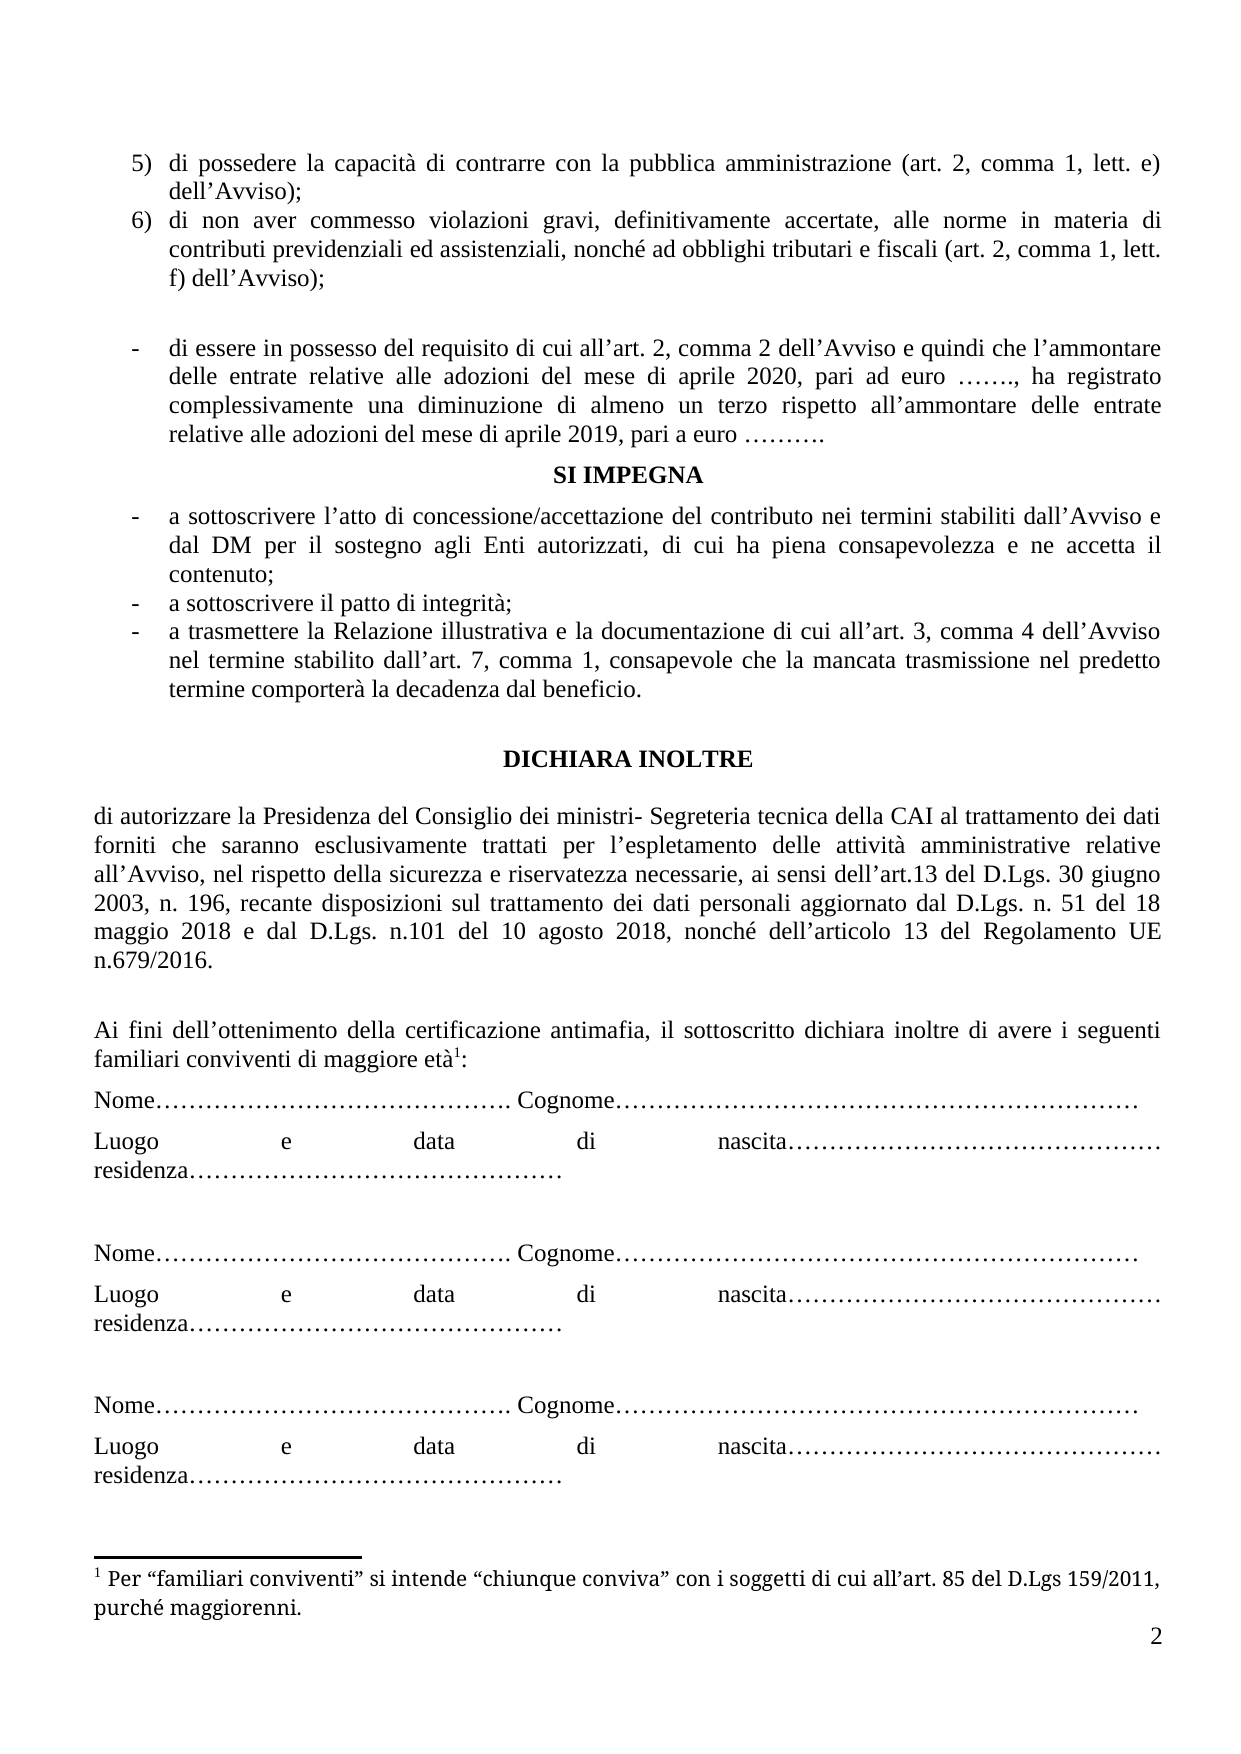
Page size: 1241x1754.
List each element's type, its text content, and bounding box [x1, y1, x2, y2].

list di non aver commesso violazioni gravi, definitivamente accertate, alle norme in materia di contributi previdenziali ed assistenziali, nonché ad obblighi tributari e fiscali (art. 2, comma 1, lett. f) dell’Avviso); [131, 205, 1162, 291]
list di possedere la capacità di contrarre con la pubblica amministrazione (art. 2, comma 1, lett. e) dell’Avviso); [131, 148, 1162, 205]
text Luogo e data di nascita………………………………………residenza……………………………………… [94, 1126, 1162, 1184]
text Luogo e data di nascita………………………………………residenza……………………………………… [94, 1279, 1162, 1336]
text Nome……………………………………. Cognome……………………………………………………… [94, 1390, 1162, 1419]
text SI IMPEGNA [94, 460, 1162, 489]
list a sottoscrivere l’atto di concessione/accettazione del contributo nei termini stabiliti dall’Avviso e dal DM per il sostegno agli Enti autorizzati, di cui ha piena consapevolezza e ne accetta il contenuto; [131, 501, 1162, 588]
list a trasmettere la Relazione illustrativa e la documentazione di cui all’art. 3, comma 4 dell’Avviso nel termine stabilito dall’art. 7, comma 1, consapevole che la mancata trasmissione nel predetto termine comporterà la decadenza dal beneficio. [131, 616, 1162, 703]
text Ai fini dell’ottenimento della certificazione antimafia, il sottoscritto dichiara inoltre di avere i seguenti familiari conviventi di maggiore età: [94, 1015, 1162, 1073]
text di autorizzare la Presidenza del Consiglio dei ministri- Segreteria tecnica della CAI al trattamento dei dati forniti che saranno esclusivamente trattati per l’espletamento delle attività amministrative relative all’Avviso, nel rispetto della sicurezza e riservatezza necessarie, ai sensi dell’art.13 del D.Lgs. 30 giugno 2003, n. 196, recante disposizioni sul trattamento dei dati personali aggiornato dal D.Lgs. n. 51 del 18 maggio 2018 e dal D.Lgs. n.101 del 10 agosto 2018, nonché dell’articolo 13 del Regolamento UE n.679/2016. [94, 801, 1162, 974]
text DICHIARA INOLTRE [94, 744, 1162, 773]
text Luogo e data di nascita………………………………………residenza……………………………………… [94, 1431, 1162, 1489]
text Nome……………………………………. Cognome……………………………………………………… [94, 1238, 1162, 1266]
list a sottoscrivere il patto di integrità; [131, 588, 1162, 616]
list di essere in possesso del requisito di cui all’art. 2, comma 2 dell’Avviso e quindi che l’ammontare delle entrate relative alle adozioni del mese di aprile 2020, pari ad euro ……., ha registrato complessivamente una diminuzione di almeno un terzo rispetto all’ammontare delle entrate relative alle adozioni del mese di aprile 2019, pari a euro ………. [131, 333, 1162, 448]
text Nome……………………………………. Cognome……………………………………………………… [94, 1085, 1162, 1114]
